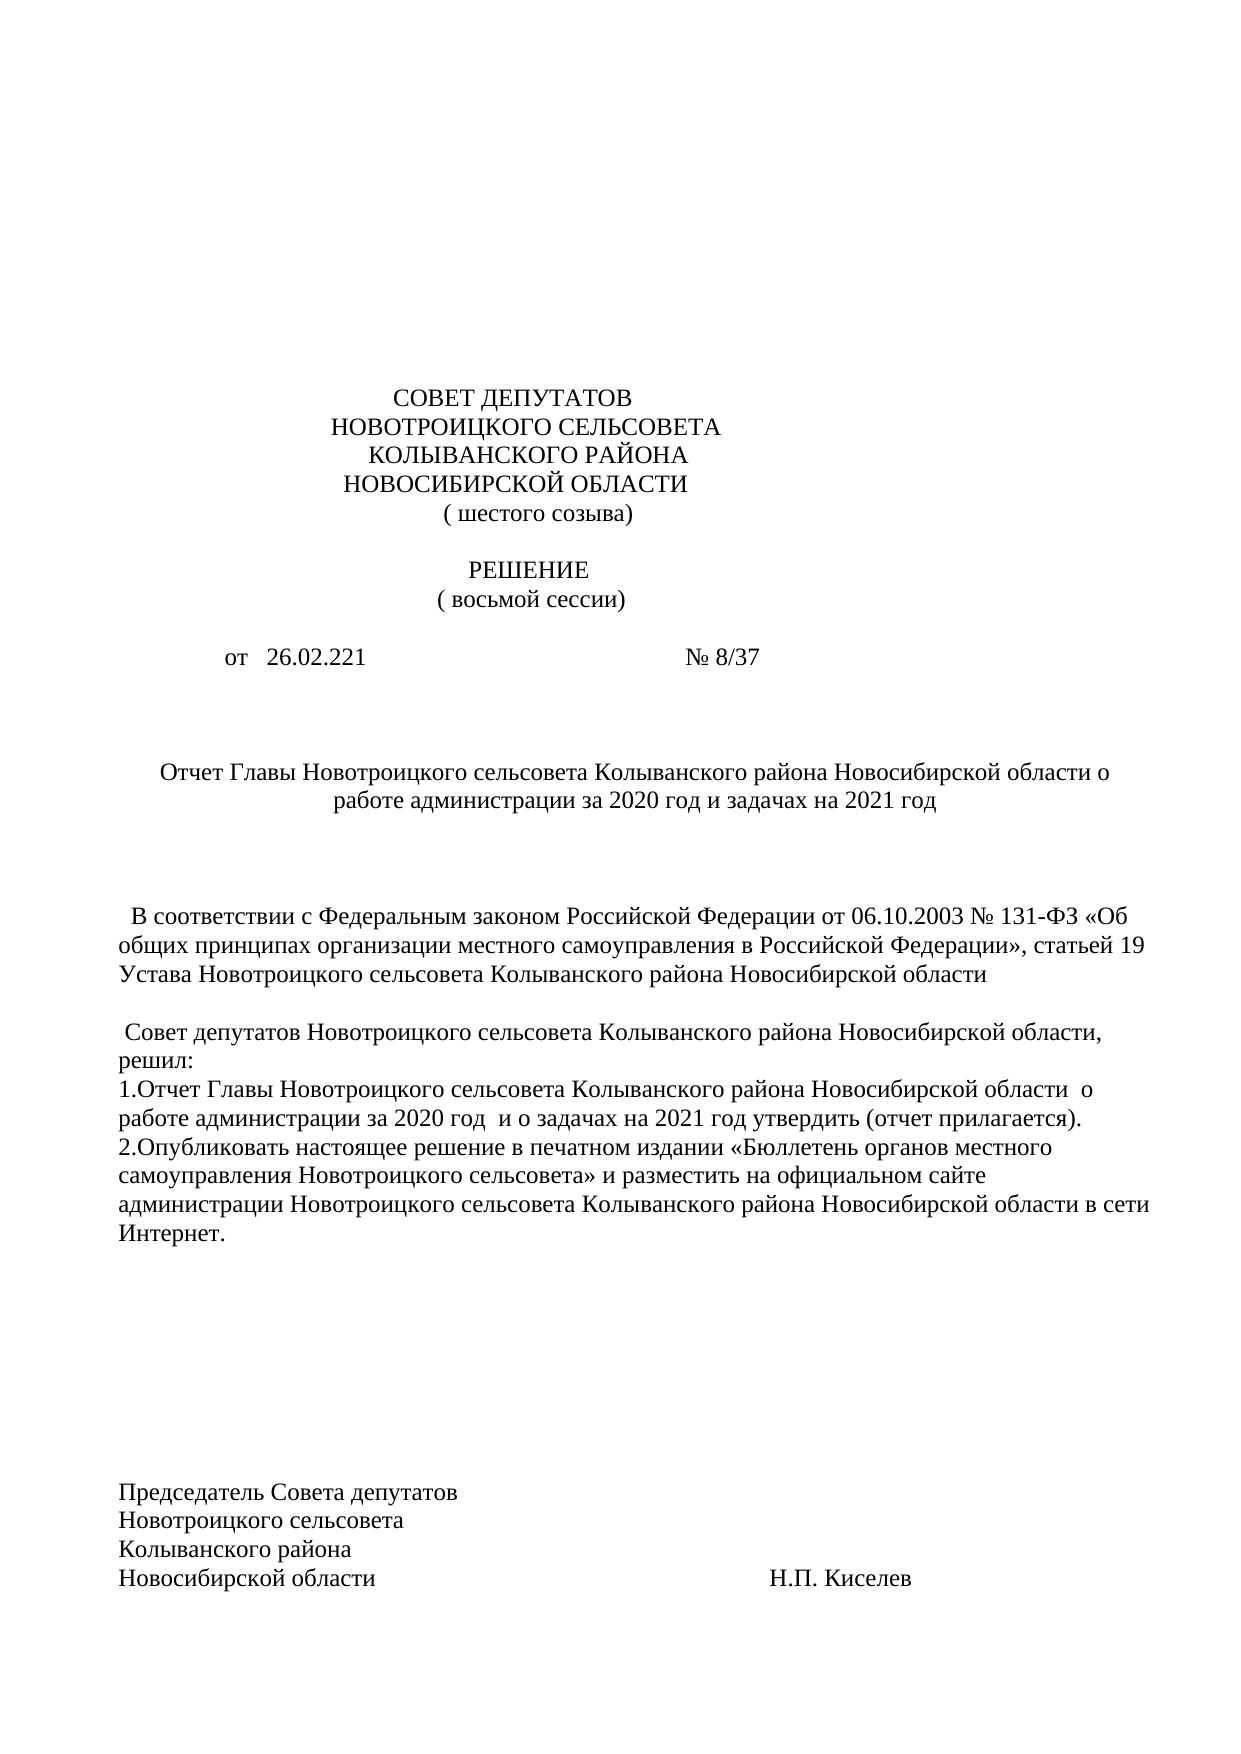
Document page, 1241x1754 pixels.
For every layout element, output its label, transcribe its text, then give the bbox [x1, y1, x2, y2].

text РЕШЕНИЕ [118, 555, 1152, 584]
text Председатель Совета депутатов [118, 1477, 1152, 1505]
text Отчет Главы Новотроицкого сельсовета Колыванского района Новосибирской области о [118, 757, 1152, 785]
text НОВОТРОИЦКОГО СЕЛЬСОВЕТА [118, 412, 1152, 440]
text 2.Опубликовать настоящее решение в печатном издании «Бюллетень органов местного самоуправления Новотроицкого сельсовета» и разместить на официальном сайте администрации Новотроицкого сельсовета Колыванского района Новосибирской области в сети Интернет. [118, 1132, 1152, 1247]
text В соответствии с Федеральным законом Российской Федерации от 06.10.2003 № 131-ФЗ «Об общих принципах организации местного самоуправления в Российской Федерации», статьей 19 Устава Новотроицкого сельсовета Колыванского района Новосибирской области [118, 901, 1152, 987]
text 1.Отчет Главы Новотроицкого сельсовета Колыванского района Новосибирской области о работе администрации за 2020 год и о задачах на 2021 год утвердить (отчет прилагается). [118, 1074, 1152, 1132]
text ( восьмой сессии) [118, 584, 1152, 613]
text работе администрации за 2020 год и задачах на 2021 год [118, 785, 1152, 814]
text Совет депутатов Новотроицкого сельсовета Колыванского района Новосибирской области, решил: [118, 1017, 1152, 1074]
text СОВЕТ ДЕПУТАТОВ [118, 383, 1152, 412]
text Новосибирской области Н.П. Киселев [118, 1563, 1152, 1592]
text ( шестого созыва) [118, 498, 1152, 527]
text Колыванского района [118, 1534, 1152, 1563]
text Новотроицкого сельсовета [118, 1505, 1152, 1534]
text от 26.02.221 № 8/37 [118, 642, 1152, 670]
text НОВОСИБИРСКОЙ ОБЛАСТИ [118, 469, 1152, 498]
text КОЛЫВАНСКОГО РАЙОНА [118, 440, 1152, 469]
